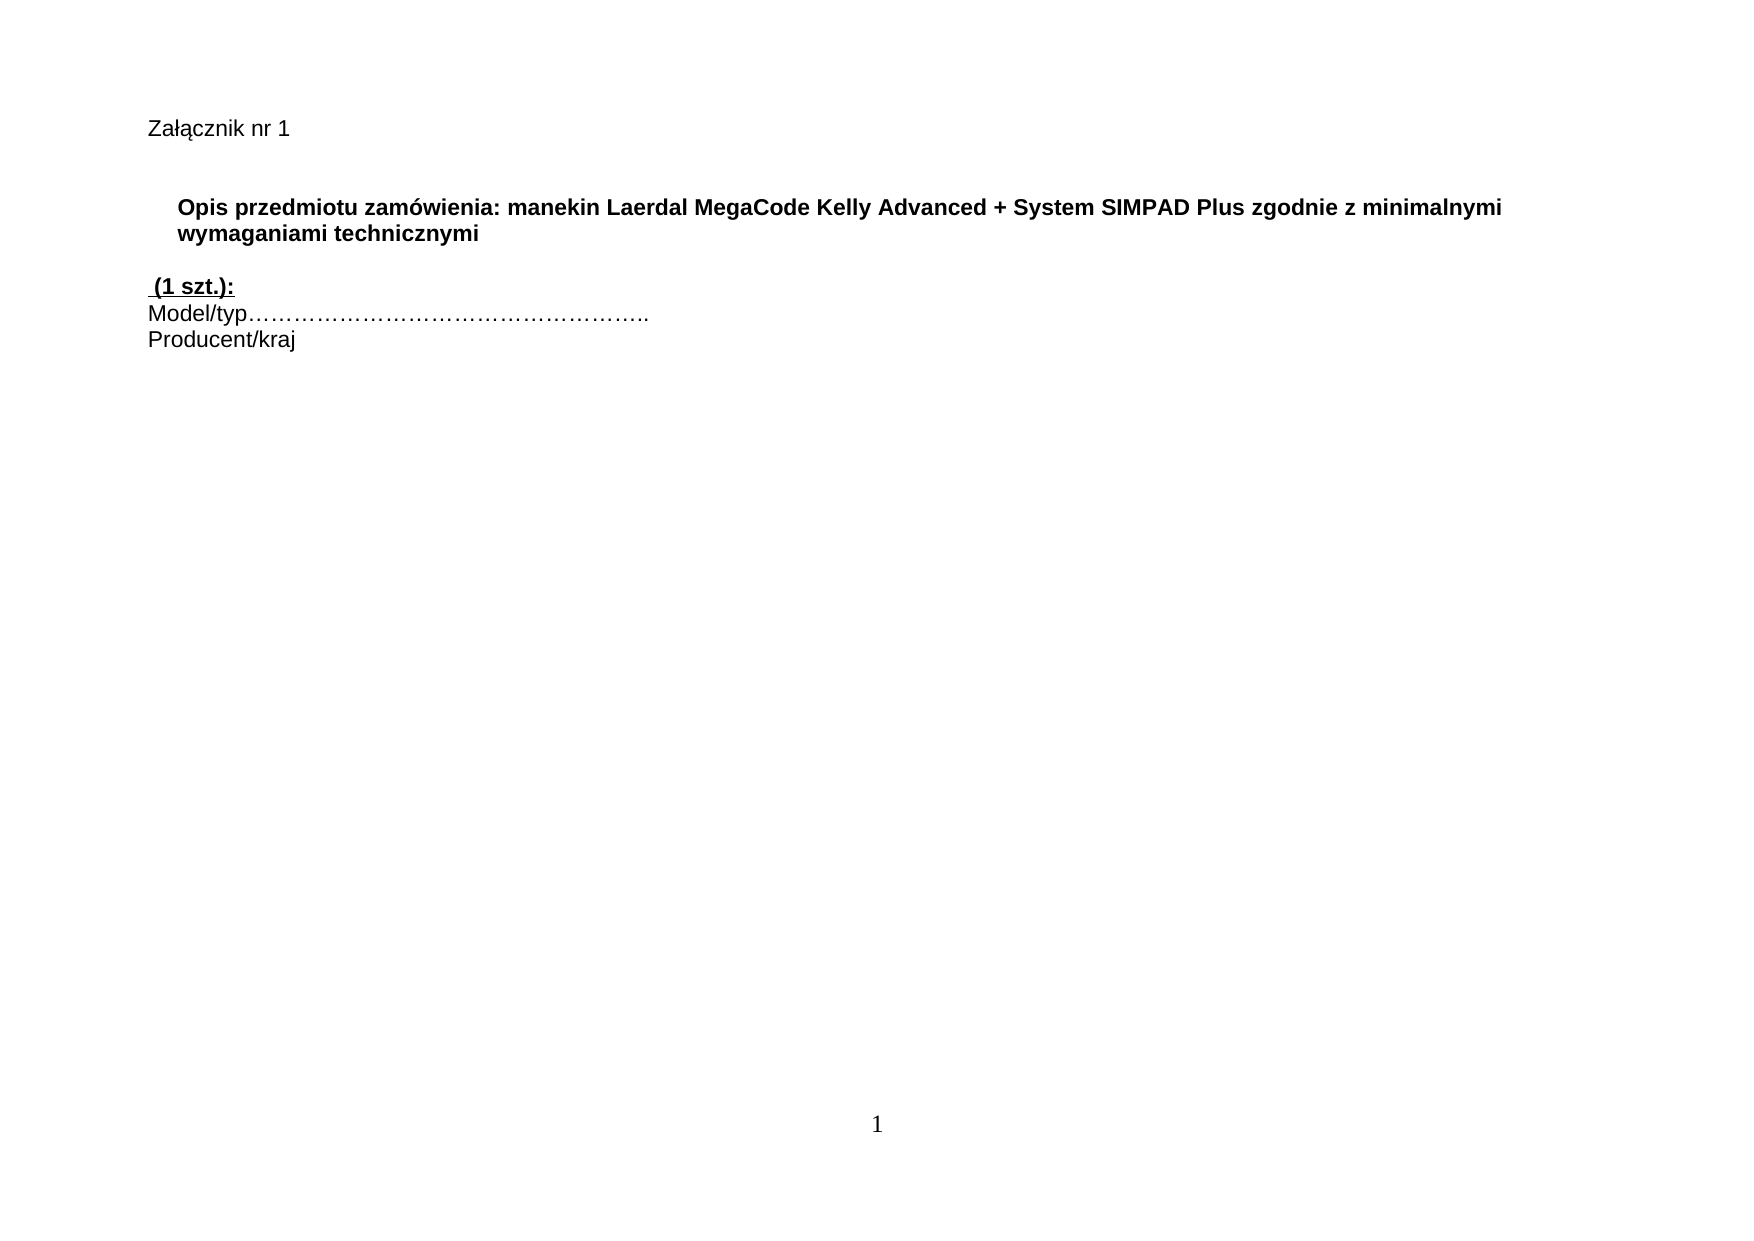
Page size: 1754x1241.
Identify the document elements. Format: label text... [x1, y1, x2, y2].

text Model/typ…………………………………………….. [148, 299, 1606, 326]
text Opis przedmiotu zamówienia: manekin Laerdal MegaCode Kelly Advanced + System SIMPAD Plus zgodnie z minimalnymi wymaganiami technicznymi [177, 194, 1606, 247]
text Załącznik nr 1 [148, 115, 1606, 141]
text (1 szt.): [148, 273, 1606, 299]
text Producent/kraj [148, 326, 1606, 352]
